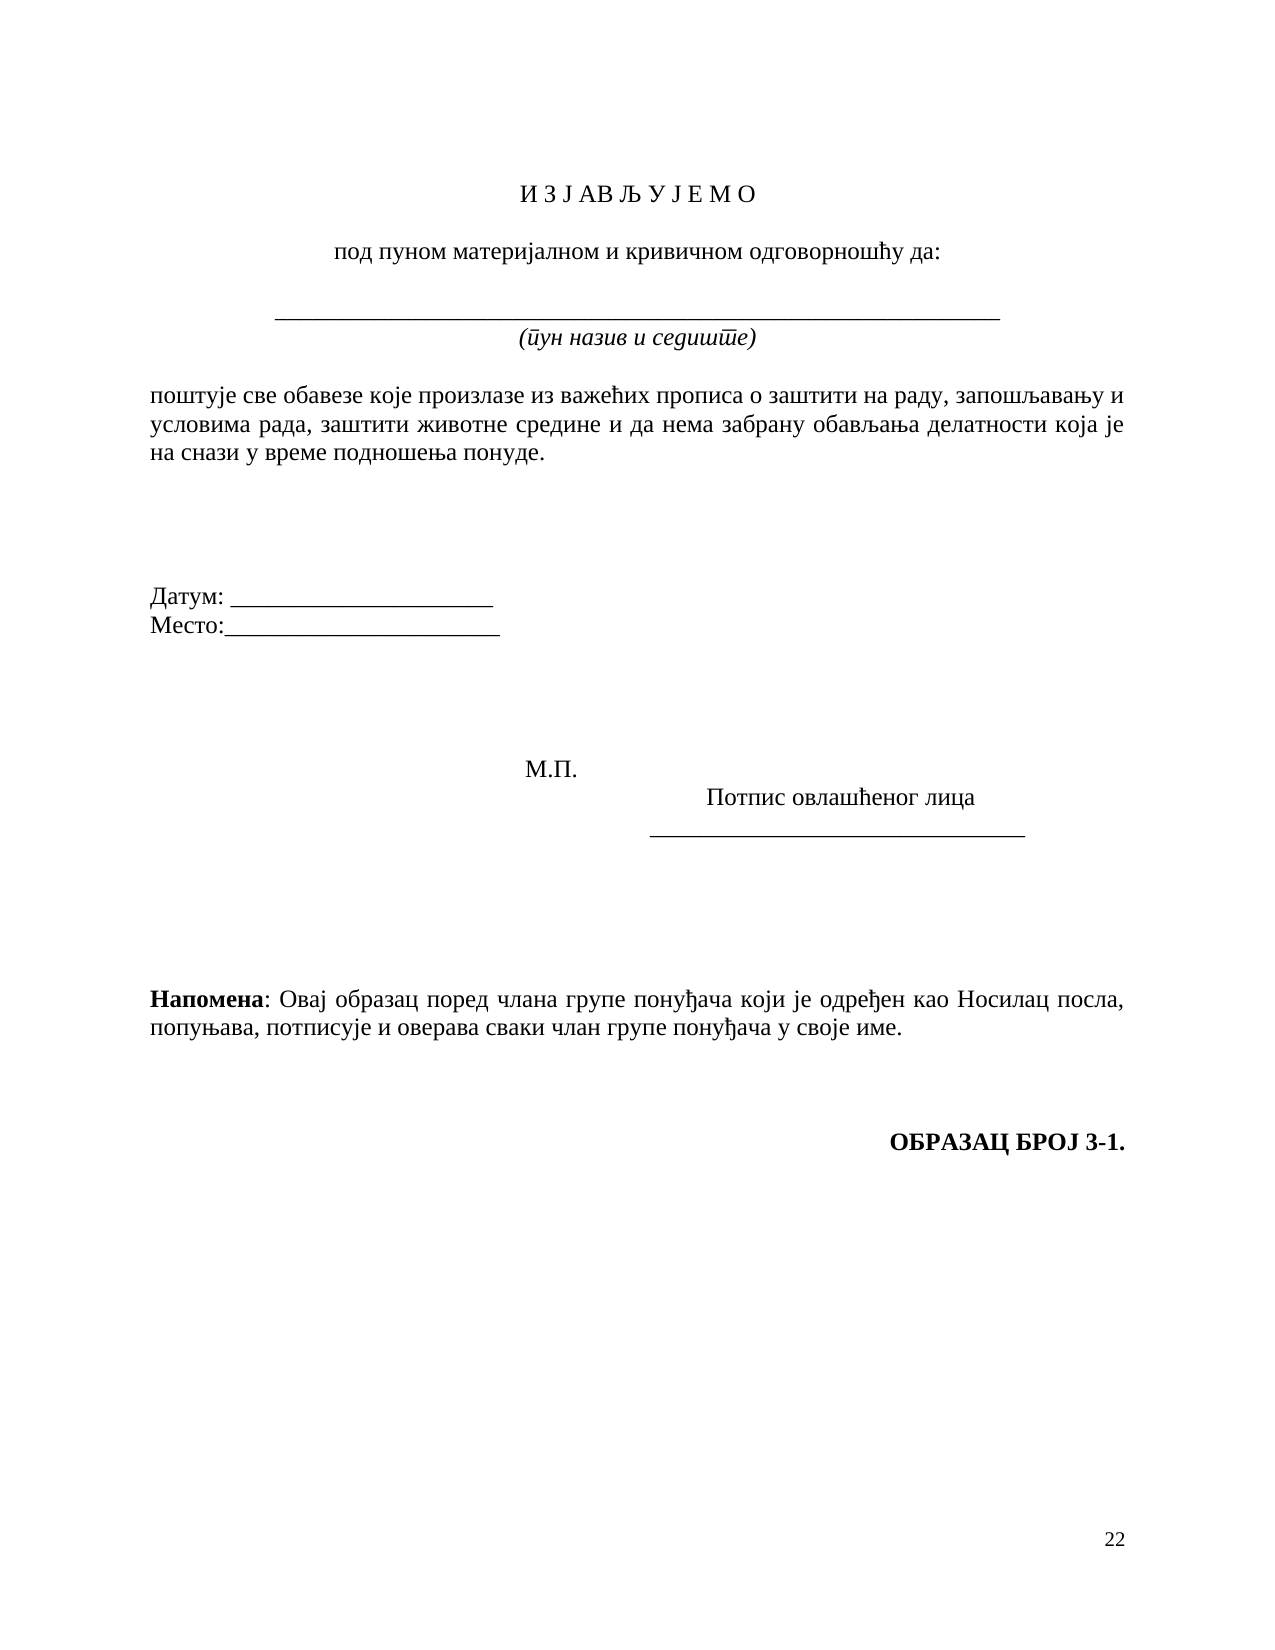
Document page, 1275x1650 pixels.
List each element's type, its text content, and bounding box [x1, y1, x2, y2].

text Потпис овлашћеног лица [150, 782, 1125, 811]
text ______________________________ [150, 811, 1125, 840]
text ОБРАЗАЦ БРОЈ 3-1. [150, 1127, 1125, 1156]
text Датум: _____________________ [150, 581, 1125, 610]
text Напомена: Овај образац поред члана групе понуђача који је одређен као Носилац посла, попуњава, потписује и оверава сваки члан групе понуђача у своје име. [150, 984, 1125, 1041]
text М.П. [150, 754, 1125, 782]
text под пуном материјалном и кривичном одговорношћу да: [150, 236, 1125, 265]
text __________________________________________________________ [150, 294, 1125, 322]
text поштује све обавезе које произлазе из важећих прописа о заштити на раду, запошљавању и условима рада, заштити животне средине и да нема забрану обављања делатности која је на снази у време подношења понуде. [150, 380, 1125, 466]
text Место:______________________ [150, 610, 1125, 639]
text (пун назив и седиште) [150, 322, 1125, 351]
text И З Ј АВ Љ У Ј Е М О [150, 179, 1125, 207]
